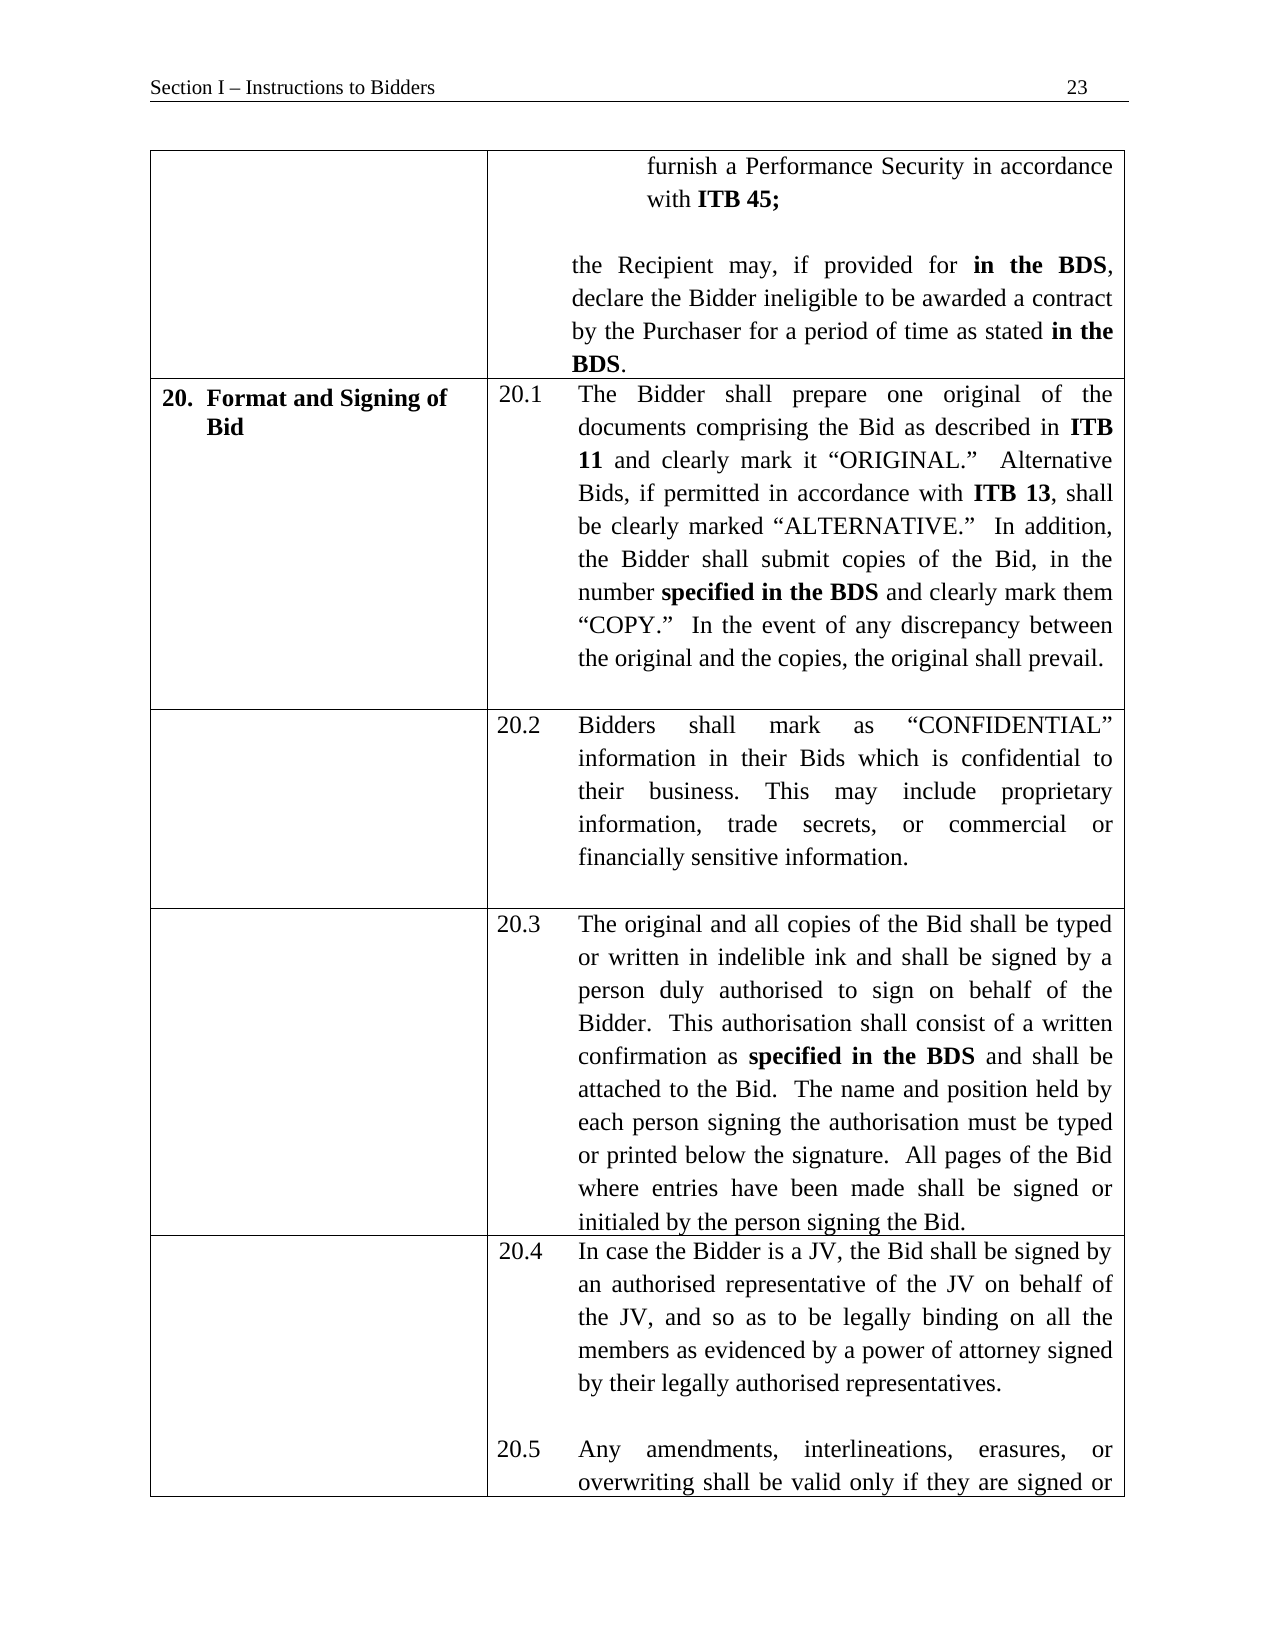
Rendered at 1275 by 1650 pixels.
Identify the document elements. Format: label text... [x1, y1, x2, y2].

table_cell [151, 710, 487, 908]
table_cell Bidders shall mark as “CONFIDENTIAL” information in their Bids which is confidential to their business. This may include proprietary information, trade secrets, or commercial or financially sensitive information. [488, 710, 1124, 908]
table_cell The original and all copies of the Bid shall be typed or written in indelible ink and shall be signed by a person duly authorised to sign on behalf of the Bidder. This authorisation shall consist of a written confirmation as specified in the BDS and shall be attached to the Bid. The name and position held by each person signing the authorisation must be typed or printed below the signature. All pages of the Bid where entries have been made shall be signed or initialed by the person signing the Bid. [488, 909, 1124, 1235]
table_cell [151, 1236, 487, 1496]
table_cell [488, 151, 1124, 378]
table_cell The Bidder shall prepare one original of the documents comprising the Bid as described in ITB 11 and clearly mark it “ORIGINAL.” Alternative Bids, if permitted in accordance with ITB 13, shall be clearly marked “ALTERNATIVE.” In addition, the Bidder shall submit copies of the Bid, in the number specified in the BDS and clearly mark them “COPY.” In the event of any discrepancy between the original and the copies, the original shall prevail. [488, 379, 1124, 709]
table_cell [151, 151, 487, 378]
table_cell [151, 909, 487, 1235]
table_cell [488, 1236, 1124, 1496]
table_cell Format and Signing of Bid [151, 379, 487, 709]
